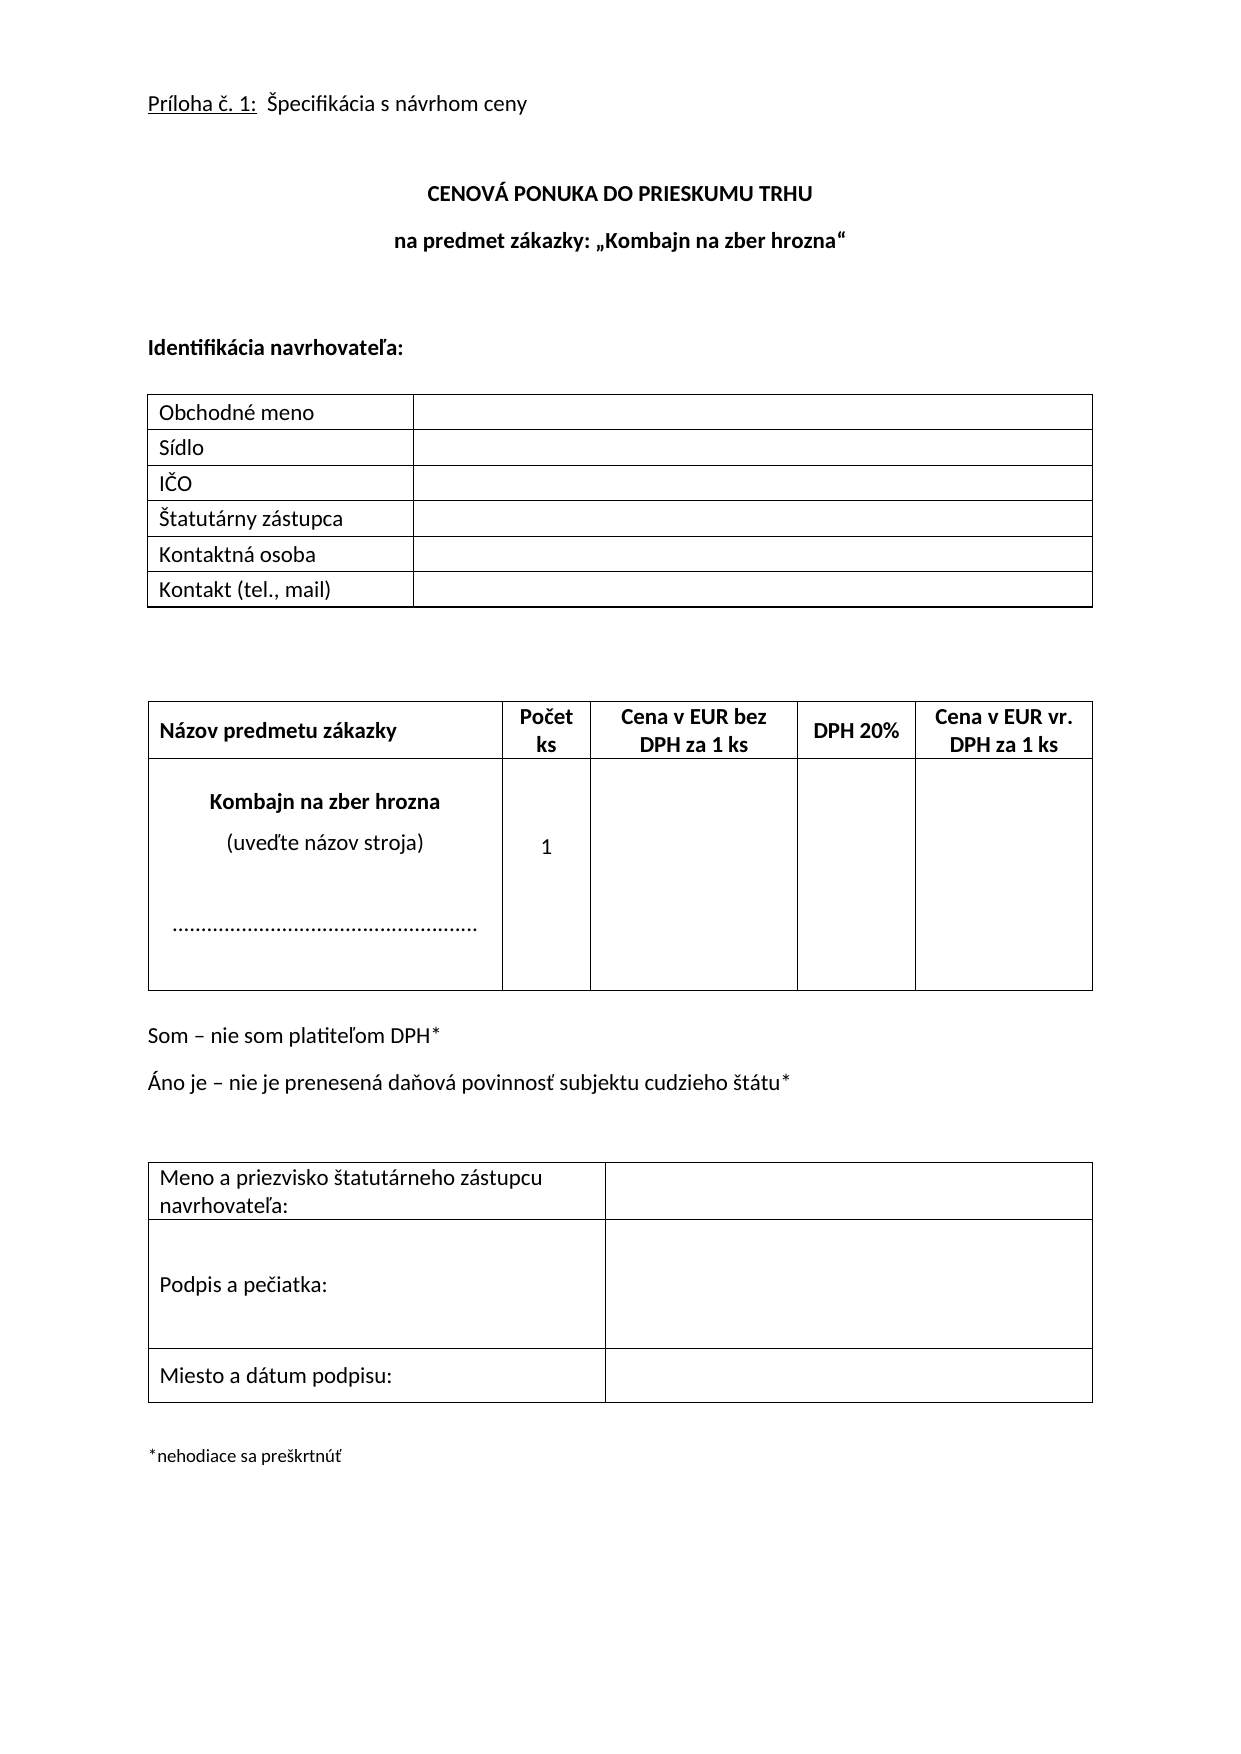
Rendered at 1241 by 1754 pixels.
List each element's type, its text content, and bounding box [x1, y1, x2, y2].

text Áno je – nie je prenesená daňová povinnosť subjektu cudzieho štátu* [148, 1068, 1093, 1096]
table_cell Kontaktná osoba [148, 537, 413, 571]
text Som – nie som platiteľom DPH* [148, 1021, 1093, 1049]
table_header DPH 20% [798, 702, 915, 758]
table_cell Sídlo [148, 430, 413, 465]
table_cell [606, 1349, 1092, 1402]
table_header Názov predmetu zákazky [149, 702, 502, 758]
text *nehodiace sa preškrtnúť [148, 1444, 1093, 1467]
text na predmet zákazky: „Kombajn na zber hrozna“ [148, 226, 1093, 254]
table_cell IČO [148, 466, 413, 500]
table_header Cena v EUR vr. DPH za 1 ks [916, 702, 1092, 758]
table_header Cena v EUR bez DPH za 1 ks [591, 702, 797, 758]
table_cell [916, 759, 1092, 990]
table_cell [606, 1220, 1092, 1348]
table_cell Kombajn na zber hrozna (uveďte názov stroja) ..................................................... [149, 759, 502, 990]
table_cell [414, 466, 1092, 500]
table_cell Štatutárny zástupca [148, 501, 413, 536]
table_cell Kontakt (tel., mail) [148, 572, 413, 606]
list cenová ponuka do prieskumu trhu [148, 179, 1093, 207]
table_cell [414, 537, 1092, 571]
table_cell [414, 501, 1092, 536]
table_cell [798, 759, 915, 990]
table_cell Podpis a pečiatka: [149, 1220, 605, 1348]
list Identifikácia navrhovateľa: [148, 333, 1093, 361]
table_cell [414, 572, 1092, 606]
table_header [606, 1163, 1092, 1219]
table_cell Miesto a dátum podpisu: [149, 1349, 605, 1402]
table_cell 1 [503, 759, 590, 990]
table_cell [591, 759, 797, 990]
table_header Obchodné meno [148, 395, 413, 429]
table_header Meno a priezvisko štatutárneho zástupcu navrhovateľa: [149, 1163, 605, 1219]
table_header Počet ks [503, 702, 590, 758]
table_header [414, 395, 1092, 429]
table_cell [414, 430, 1092, 465]
list Príloha č. 1: Špecifikácia s návrhom ceny [148, 89, 1093, 117]
